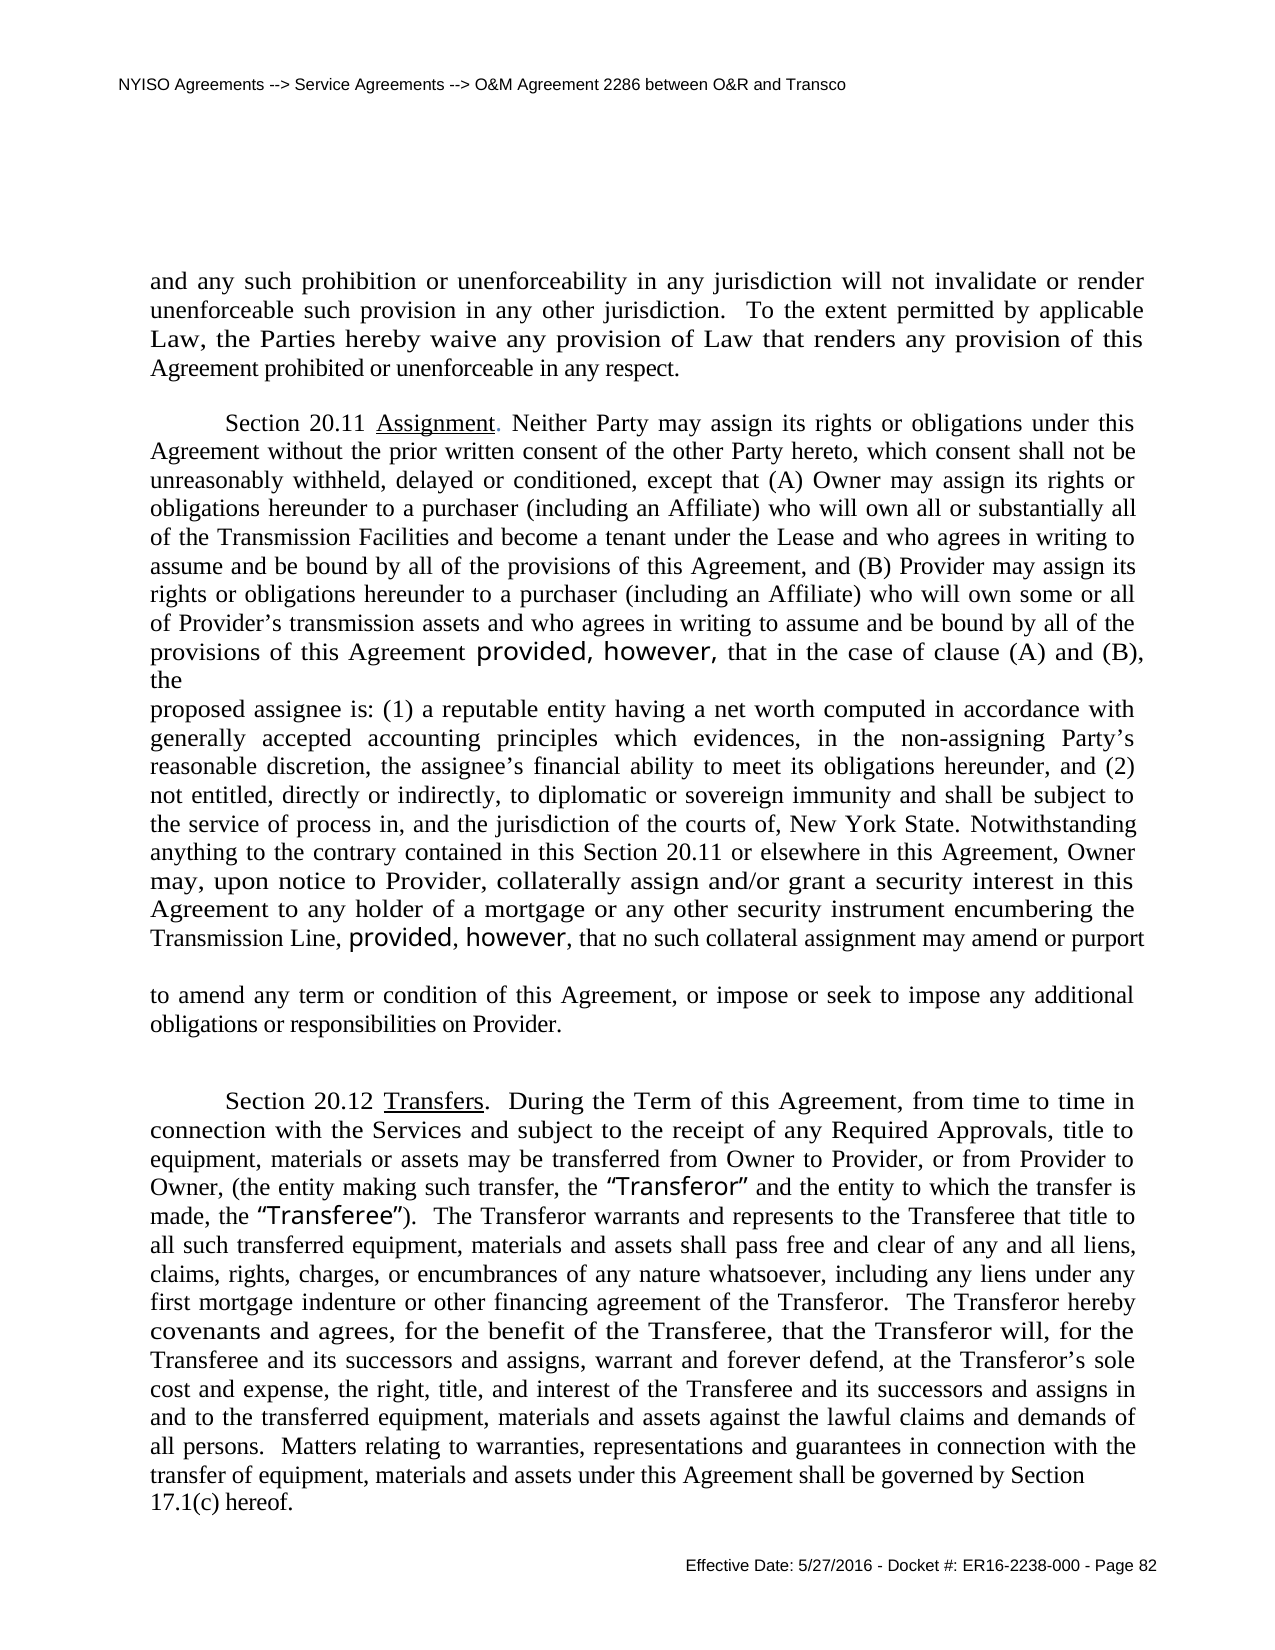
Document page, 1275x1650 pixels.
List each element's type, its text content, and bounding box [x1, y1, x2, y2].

text 17.1(c) hereof. [150, 1489, 1275, 1516]
text Section 20.12 Transfers. During the Term of this Agreement, from time to time in connection with the Services and subject to the receipt of any Required Approvals, title to equipment, materials or assets may be transferred from Owner to Provider, or from Provider to Owner, (the entity making such transfer, the “Transferor” and the entity to which the transfer is made, the “Transferee”). The Transferor warrants and represents to the Transferee that title to all such transferred equipment, materials and assets shall pass free and clear of any and all liens, claims, rights, charges, or encumbrances of any nature whatsoever, including any liens under any first mortgage indenture or other financing agreement of the Transferor. The Transferor hereby covenants and agrees, for the benefit of the Transferee, that the Transferor will, for the Transferee and its successors and assigns, warrant and forever defend, at the Transferor’s sole cost and expense, the right, title, and interest of the Transferee and its successors and assigns in and to the transferred equipment, materials and assets against the lawful claims and demands of all persons. Matters relating to warranties, representations and guarantees in connection with the transfer of equipment, materials and assets under this Agreement shall be governed by Section [150, 1087, 1145, 1489]
text and any such prohibition or unenforceability in any jurisdiction will not invalidate or render unenforceable such provision in any other jurisdiction. To the extent permitted by applicable Law, the Parties hereby waive any provision of Law that renders any provision of this Agreement prohibited or unenforceable in any respect. [150, 266, 1145, 382]
text Section 20.11 Assignment. Neither Party may assign its rights or obligations under this Agreement without the prior written consent of the other Party hereto, which consent shall not be unreasonably withheld, delayed or conditioned, except that (A) Owner may assign its rights or obligations hereunder to a purchaser (including an Affiliate) who will own all or substantially all of the Transmission Facilities and become a tenant under the Lease and who agrees in writing to assume and be bound by all of the provisions of this Agreement, and (B) Provider may assign its rights or obligations hereunder to a purchaser (including an Affiliate) who will own some or all of Provider’s transmission assets and who agrees in writing to assume and be bound by all of the provisions of this Agreement provided, however, that in the case of clause (A) and (B), the proposed assignee is: (1) a reputable entity having a net worth computed in accordance with generally accepted accounting principles which evidences, in the non-assigning Party’s reasonable discretion, the assignee’s financial ability to meet its obligations hereunder, and (2) not entitled, directly or indirectly, to diplomatic or sovereign immunity and shall be subject to the service of process in, and the jurisdiction of the courts of, New York State. Notwithstanding anything to the contrary contained in this Section 20.11 or elsewhere in this Agreement, Owner may, upon notice to Provider, collaterally assign and/or grant a security interest in this Agreement to any holder of a mortgage or any other security instrument encumbering the Transmission Line, provided, however, that no such collateral assignment may amend or purport to amend any term or condition of this Agreement, or impose or seek to impose any additional obligations or responsibilities on Provider. [150, 408, 1145, 1038]
